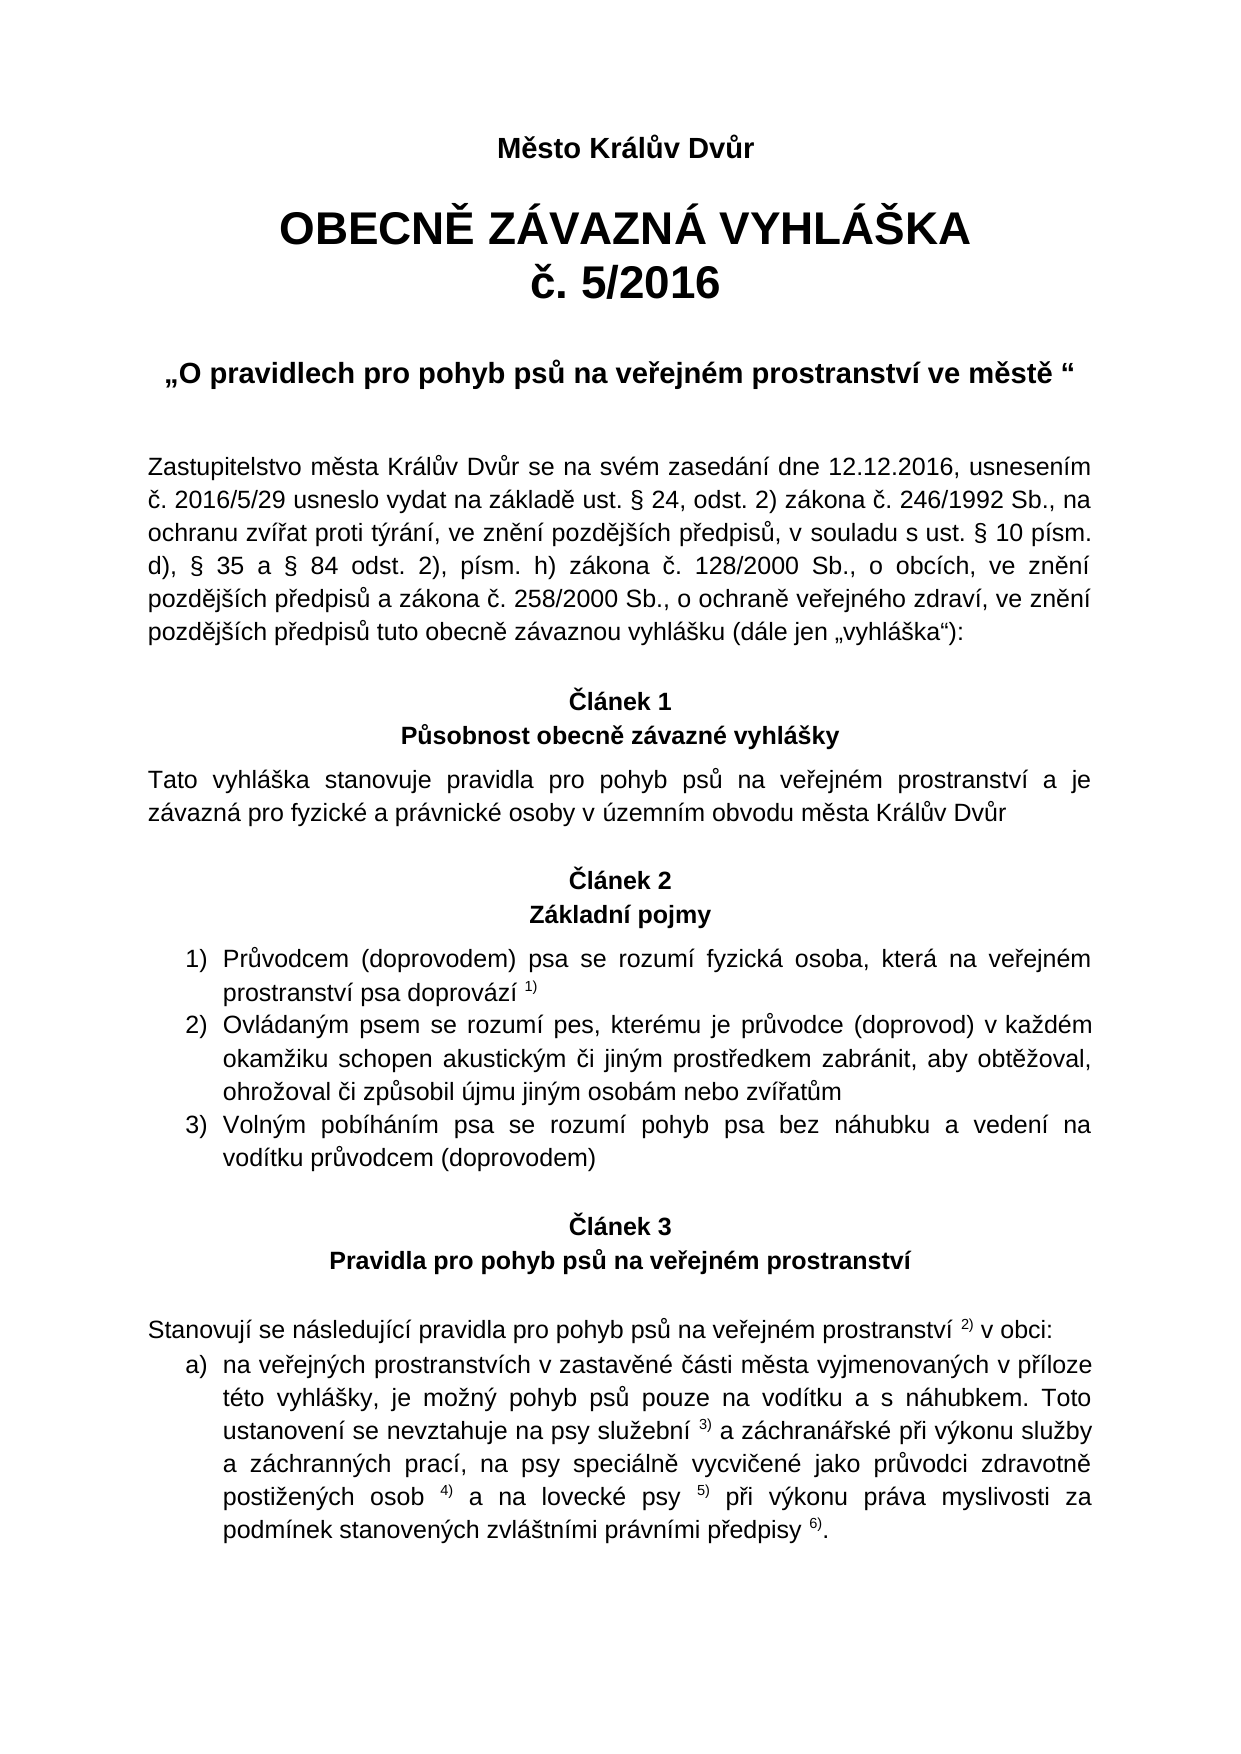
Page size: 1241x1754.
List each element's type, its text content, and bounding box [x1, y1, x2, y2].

text Obecně závazná vyhláška [148, 202, 1104, 254]
list Volným pobíháním psa se rozumí pohyb psa bez náhubku a vedení na vodítku průvodcem (doprovodem) [185, 1109, 1092, 1171]
text č. 5/2016 [148, 256, 1104, 309]
list na veřejných prostranstvích v zastavěné části města vyjmenovaných v příloze této vyhlášky, je možný pohyb psů pouze na vodítku a s náhubkem. Toto ustanovení se nevztahuje na psy služební 3) a záchranářské při výkonu služby a záchranných prací, na psy speciálně vycvičené jako průvodci zdravotně postižených osob 4) a na lovecké psy 5) při výkonu práva myslivosti za podmínek stanovených zvláštními právními předpisy 6). [185, 1350, 1092, 1544]
text Tato vyhláška stanovuje pravidla pro pohyb psů na veřejném prostranství a je závazná pro fyzické a právnické osoby v územním obvodu města Králův Dvůr [148, 765, 1092, 827]
text Článek 1 [148, 687, 1092, 715]
text „O pravidlech pro pohyb psů na veřejném prostranství ve městě “ [148, 357, 1092, 390]
text Zastupitelstvo města Králův Dvůr se na svém zasedání dne 12.12.2016, usnesením č. 2016/5/29 usneslo vydat na základě ust. § 24, odst. 2) zákona č. 246/1992 Sb., na ochranu zvířat proti týrání, ve znění pozdějších předpisů, v souladu s ust. § 10 písm. d), § 35 a § 84 odst. 2), písm. h) zákona č. 128/2000 Sb., o obcích, ve znění pozdějších předpisů a zákona č. 258/2000 Sb., o ochraně veřejného zdraví, ve znění pozdějších předpisů tuto obecně závaznou vyhlášku (dále jen „vyhláška“): [148, 452, 1092, 646]
text Působnost obecně závazné vyhlášky [148, 721, 1092, 750]
list Průvodcem (doprovodem) psa se rozumí fyzická osoba, která na veřejném prostranství psa doprovází 1) [185, 944, 1092, 1006]
text Pravidla pro pohyb psů na veřejném prostranství [148, 1246, 1092, 1275]
text Článek 3 [148, 1212, 1092, 1241]
list Ovládaným psem se rozumí pes, kterému je průvodce (doprovod) v každém okamžiku schopen akustickým či jiným prostředkem zabránit, aby obtěžoval, ohrožoval či způsobil újmu jiným osobám nebo zvířatům [185, 1011, 1092, 1105]
text Stanovují se následující pravidla pro pohyb psů na veřejném prostranství 2) v obci: [148, 1316, 1092, 1344]
text Článek 2 [148, 866, 1092, 894]
text Základní pojmy [148, 900, 1092, 929]
text Město Králův Dvůr [148, 131, 1104, 165]
